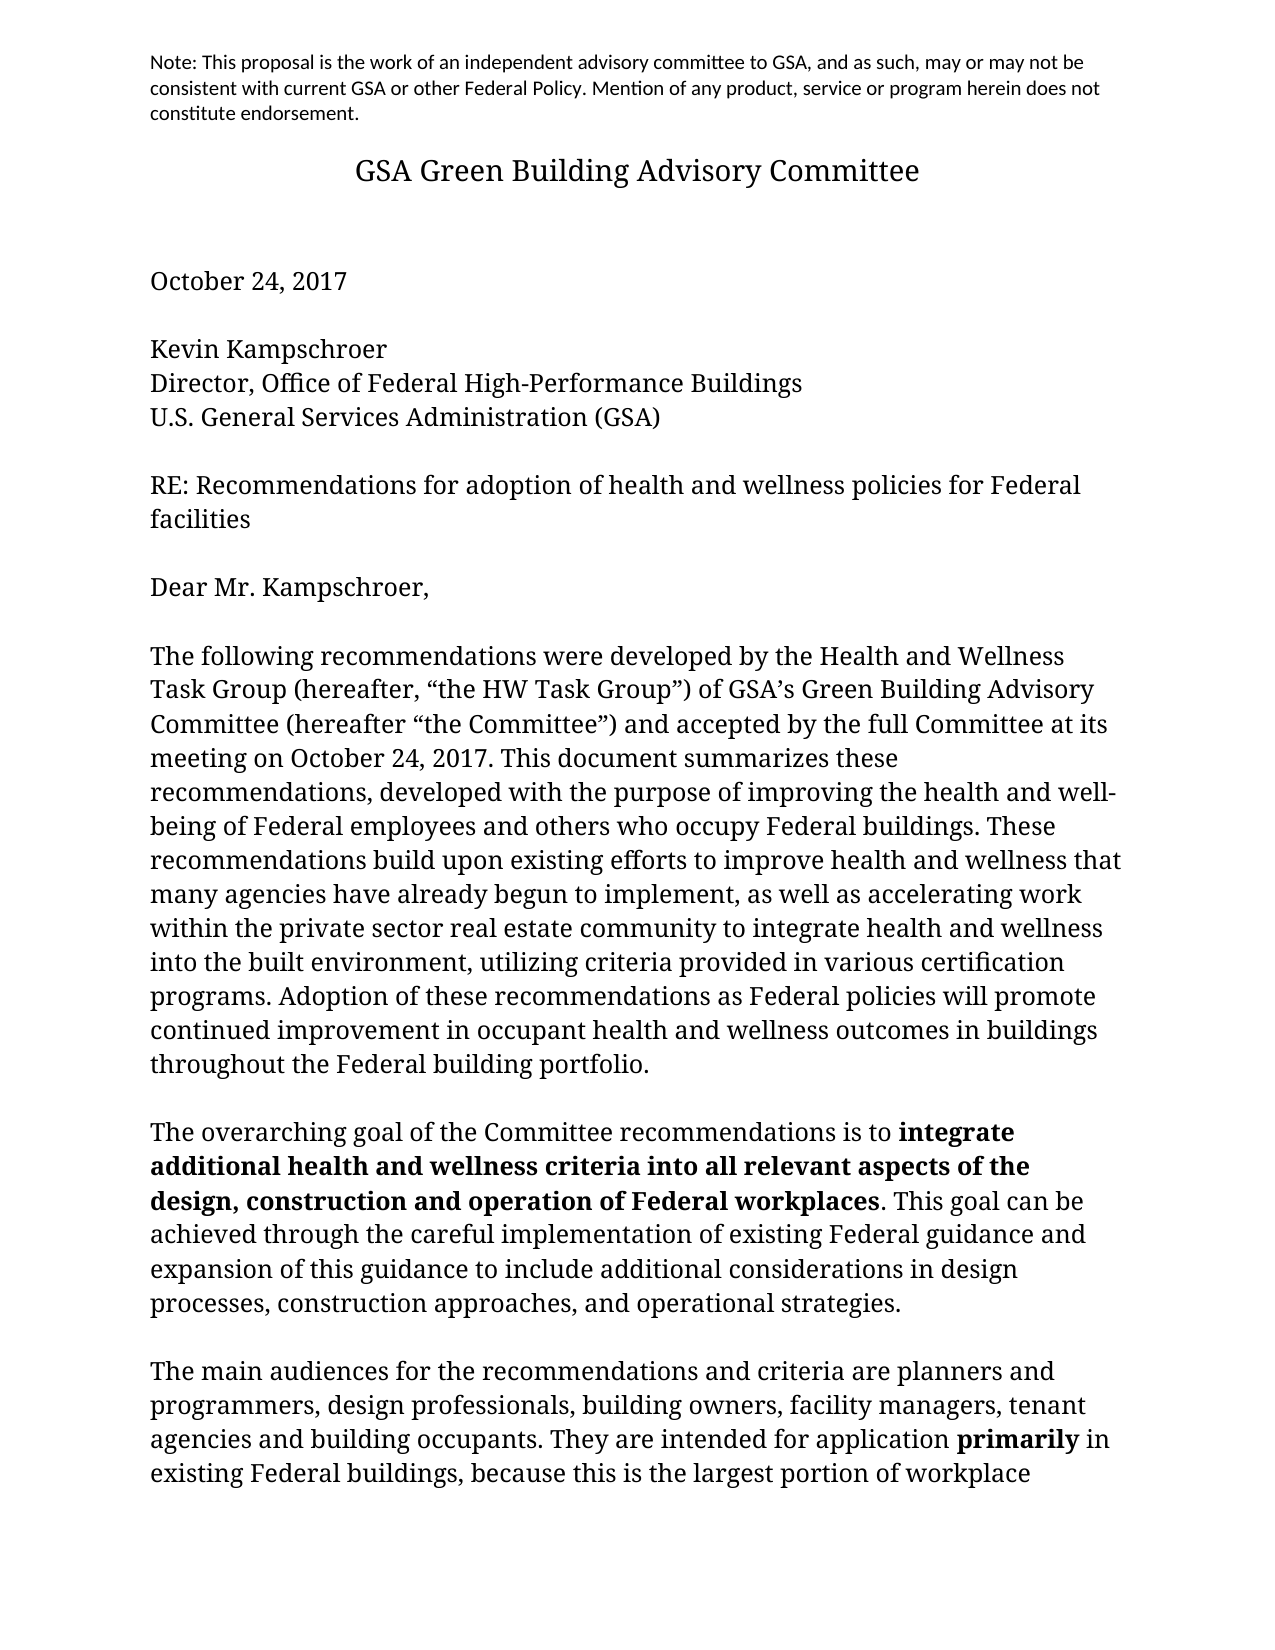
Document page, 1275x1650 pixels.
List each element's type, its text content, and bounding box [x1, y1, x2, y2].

text Director, Office of Federal High-Performance Buildings [150, 366, 1125, 400]
text U.S. General Services Administration (GSA) [150, 400, 1125, 434]
text October 24, 2017 [150, 263, 1125, 297]
text RE: Recommendations for adoption of health and wellness policies for Federal facilities [150, 468, 1125, 536]
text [150, 1353, 1125, 1490]
text Dear Mr. Kampschroer, [150, 570, 1125, 604]
text The overarching goal of the Committee recommendations is to integrate additional health and wellness criteria into all relevant aspects of the design, construction and operation of Federal workplaces. This goal can be achieved through the careful implementation of existing Federal guidance and expansion of this guidance to include additional considerations in design processes, construction approaches, and operational strategies. [150, 1115, 1125, 1319]
text GSA Green Building Advisory Committee [150, 150, 1125, 190]
text Kevin Kampschroer [150, 332, 1125, 366]
text The following recommendations were developed by the Health and Wellness Task Group (hereafter, “the HW Task Group”) of GSA’s Green Building Advisory Committee (hereafter “the Committee”) and accepted by the full Committee at its meeting on October 24, 2017. This document summarizes these recommendations, developed with the purpose of improving the health and well-being of Federal employees and others who occupy Federal buildings. These recommendations build upon existing efforts to improve health and wellness that many agencies have already begun to implement, as well as accelerating work within the private sector real estate community to integrate health and wellness into the built environment, utilizing criteria provided in various certification programs. Adoption of these recommendations as Federal policies will promote continued improvement in occupant health and wellness outcomes in buildings throughout the Federal building portfolio. [150, 638, 1125, 1081]
